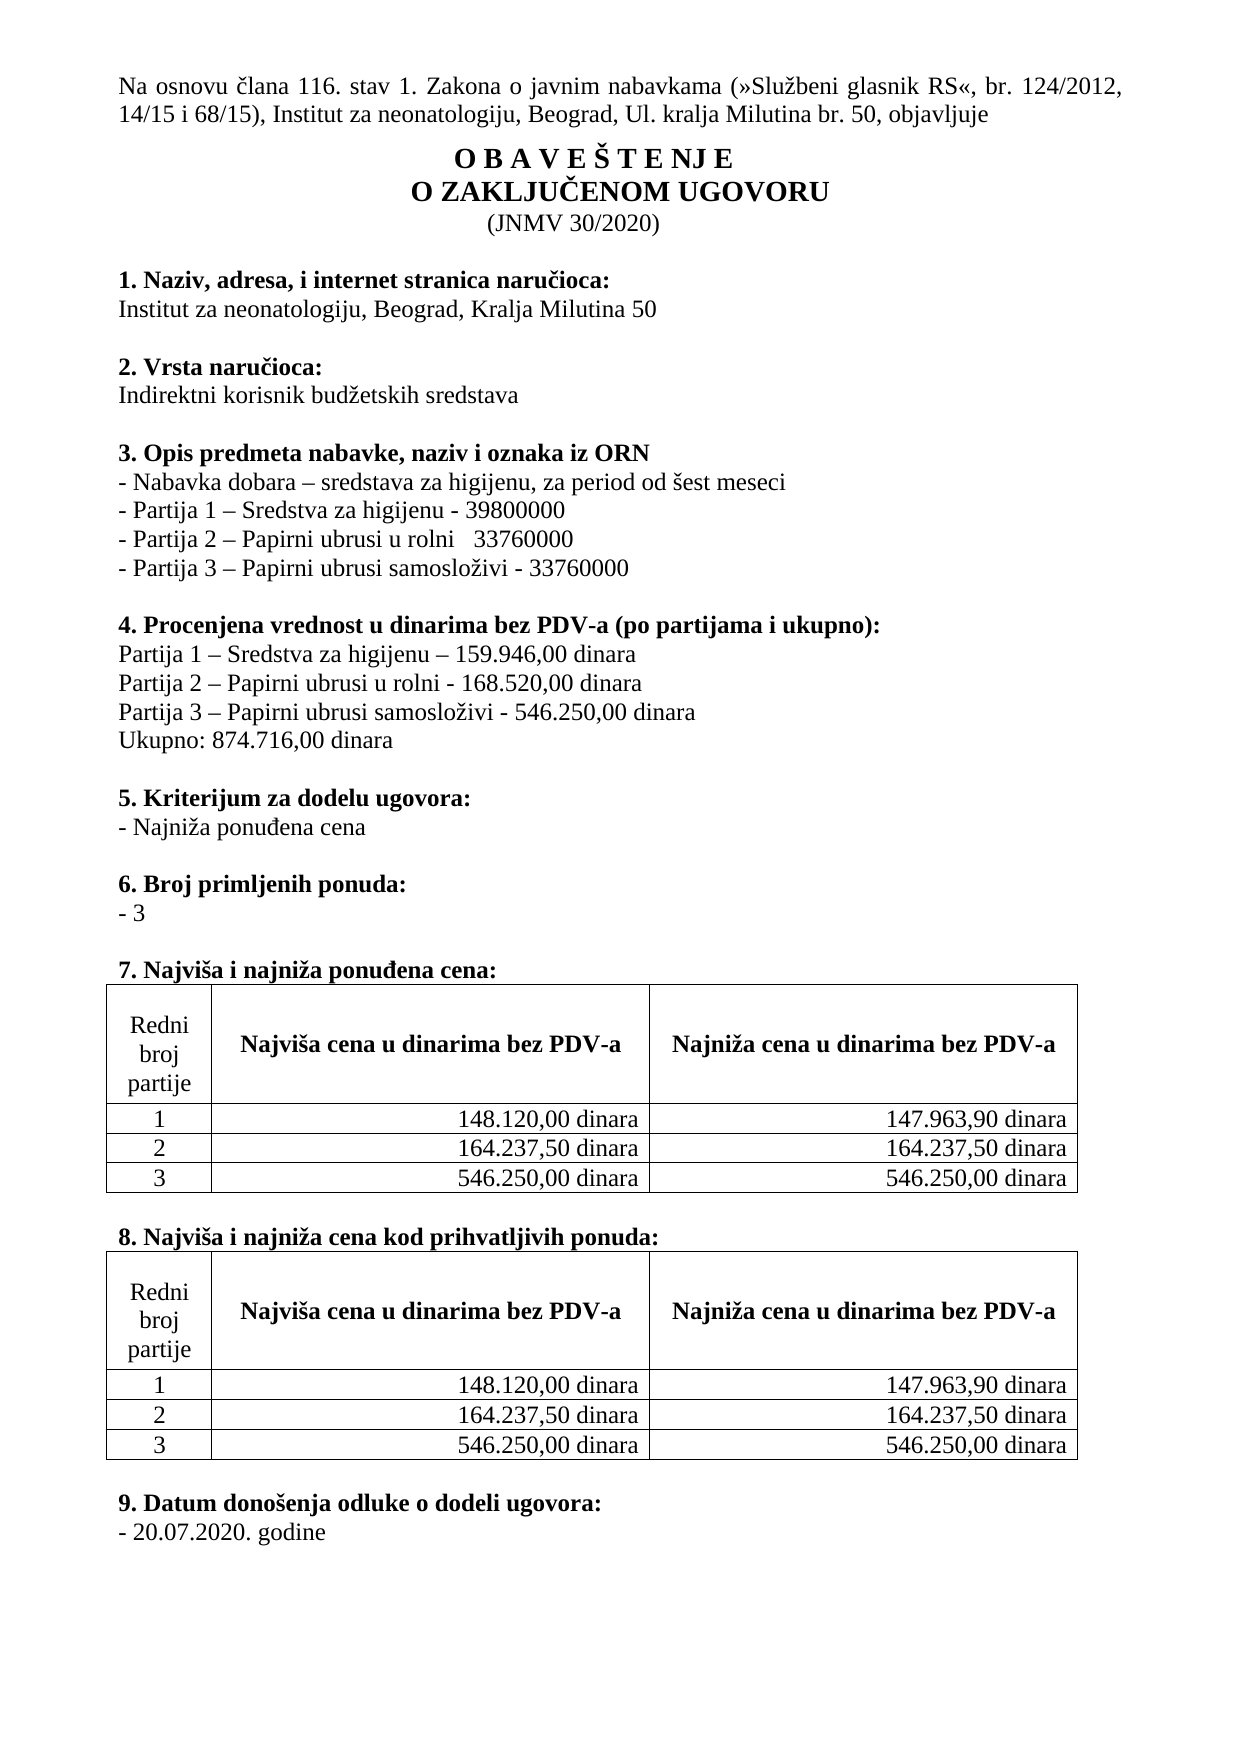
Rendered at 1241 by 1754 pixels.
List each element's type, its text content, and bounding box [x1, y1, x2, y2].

table_cell 164.237,50 dinara [650, 1400, 1077, 1429]
text - Najniža ponuđena cena [118, 812, 1122, 840]
text - Partija 3 – Papirni ubrusi samosloživi - 33760000 [118, 553, 1122, 582]
table_cell 3 [107, 1430, 211, 1458]
table_cell 164.237,50 dinara [212, 1400, 649, 1429]
text 9. Datum donošenja odluke o dodeli ugovora: [118, 1488, 1122, 1517]
text - 20.07.2020. godine [118, 1517, 1122, 1546]
text Indirektni korisnik budžetskih sredstava [118, 380, 1122, 409]
table_cell 2 [107, 1400, 211, 1429]
text 4. Procenjena vrednost u dinarima bez PDV-a (po partijama i ukupno): [118, 610, 1122, 639]
text 7. Najviša i najniža ponuđena cena: [118, 955, 1122, 984]
subtitle O B A V E Š T E [118, 141, 1122, 174]
text 3. Opis predmeta nabavke, naziv i oznaka iz ORN [118, 438, 1122, 467]
text (JNMV 30/2020) [118, 208, 1122, 237]
text - Partija 2 – Papirni ubrusi u rolni 33760000 [118, 524, 1122, 553]
text Partija 3 – Papirni ubrusi samosloživi - 546.250,00 dinara [118, 697, 1122, 725]
text - Partija 1 – Sredstva za higijenu - 39800000 [118, 495, 1122, 524]
table_cell 148.120,00 dinara [212, 1104, 649, 1132]
table_cell 546.250,00 dinara [650, 1163, 1077, 1192]
table_cell 164.237,50 dinara [212, 1134, 649, 1162]
text Ukupno: 874.716,00 dinara [118, 725, 1122, 754]
text Partija 1 – Sredstva za higijenu – 159.946,00 dinara [118, 639, 1122, 668]
table_cell 147.963,90 dinara [650, 1370, 1077, 1399]
table_cell 1 [107, 1370, 211, 1399]
table_header Redni broj partije [107, 985, 211, 1103]
table_cell 1 [107, 1104, 211, 1132]
text Partija 2 – Papirni ubrusi u rolni - 168.520,00 dinara [118, 668, 1122, 697]
text Institut za neonatologiju, Beograd, Kralja Milutina 50 [118, 294, 1122, 323]
text O ZAKLJUČENOM UGOVORU [118, 174, 1122, 208]
text - 3 [118, 898, 1122, 927]
text - Nabavka dobara – sredstava za higijenu, za period od šest meseci [118, 467, 1122, 495]
table_cell 546.250,00 dinara [212, 1163, 649, 1192]
table_cell 2 [107, 1134, 211, 1162]
text 2. Vrsta naručioca: [118, 352, 1122, 380]
text 6. Broj primljenih ponuda: [118, 869, 1122, 898]
table_cell 148.120,00 dinara [212, 1370, 649, 1399]
table_header Redni broj partije [107, 1252, 211, 1369]
table_cell 3 [107, 1163, 211, 1192]
text Na osnovu člana 116. stav 1. Zakona o javnim nabavkama (»Službeni glasnik RS«, br. 124/2012, 14/15 i 68/15), Institut za neonatologiju, Beograd, Ul. kralja Milutina br. 50, objavljuje [118, 71, 1122, 128]
table_cell 147.963,90 dinara [650, 1104, 1077, 1132]
table_cell 546.250,00 dinara [650, 1430, 1077, 1458]
text 8. Najviša i najniža cena kod prihvatljivih ponuda: [118, 1222, 1122, 1251]
table_header Najniža cena u dinarima bez PDV-a [650, 985, 1077, 1103]
table_cell 164.237,50 dinara [650, 1134, 1077, 1162]
table_cell 546.250,00 dinara [212, 1430, 649, 1458]
table_header Najviša cena u dinarima bez PDV-a [212, 1252, 649, 1369]
table_header Najniža cena u dinarima bez PDV-a [650, 1252, 1077, 1369]
text 1. Naziv, adresa, i internet stranica naručioca: [118, 265, 1122, 294]
table_header Najviša cena u dinarima bez PDV-a [212, 985, 649, 1103]
text 5. Kriterijum za dodelu ugovora: [118, 783, 1122, 812]
